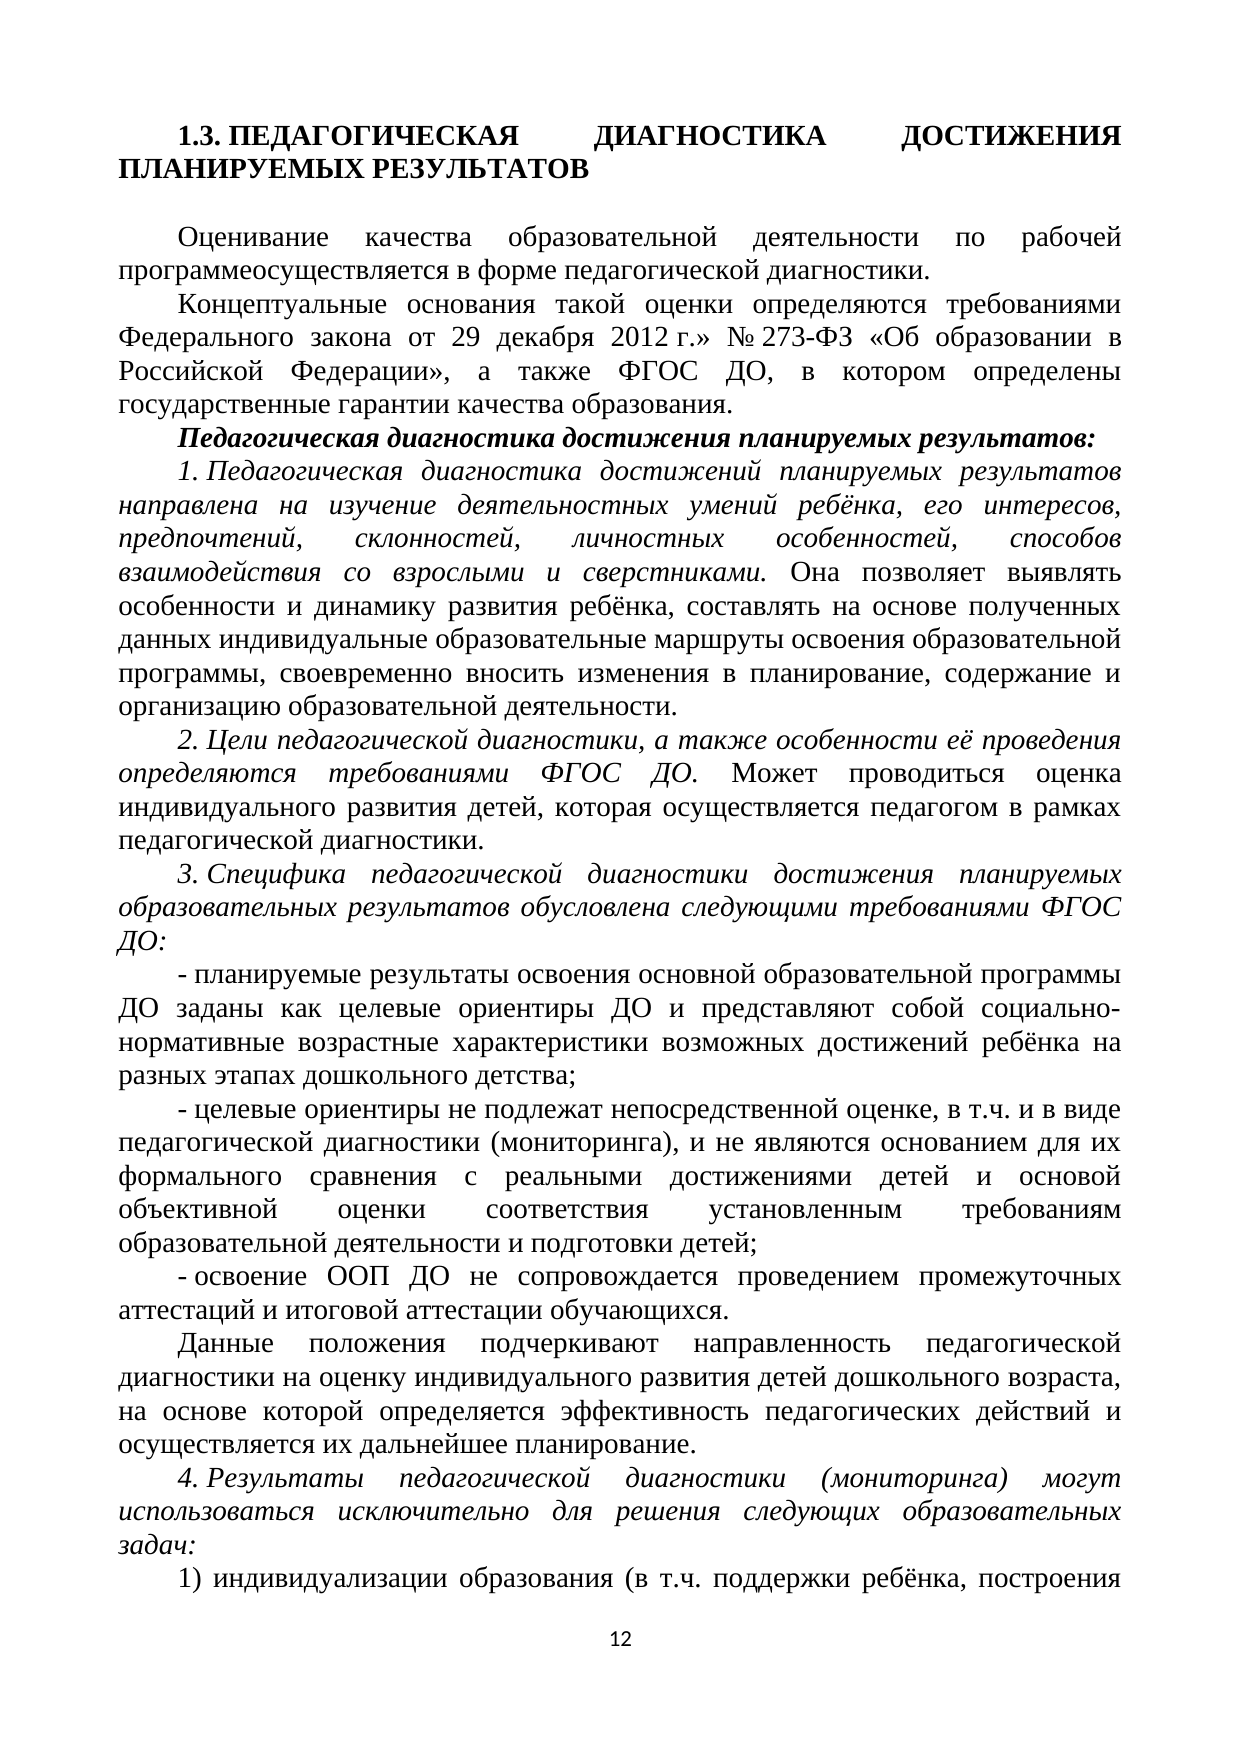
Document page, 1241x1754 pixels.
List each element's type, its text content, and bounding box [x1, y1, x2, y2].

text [118, 1560, 1122, 1594]
text 1. Педагогическая диагностика достижений планируемых результатов направлена на изучение деятельностных умений ребёнка, его интересов, предпочтений, склонностей, личностных особенностей, способов взаимодействия со взрослыми и сверстниками. Она позволяет выявлять особенности и динамику развития ребёнка, составлять на основе полученных данных индивидуальные образовательные маршруты освоения образовательной программы, своевременно вносить изменения в планирование, содержание и организацию образовательной деятельности. [118, 453, 1122, 722]
text 4. Результаты педагогической диагностики (мониторинга) могут использоваться исключительно для решения следующих образовательных задач: [118, 1460, 1122, 1560]
text 2. Цели педагогической диагностики, а также особенности её проведения определяются требованиями ФГОС ДО. Может проводиться оценка индивидуального развития детей, которая осуществляется педагогом в рамках педагогической диагностики. [118, 722, 1122, 856]
text - планируемые результаты освоения основной образовательной программы ДО заданы как целевые ориентиры ДО и представляют собой социально-нормативные возрастные характеристики возможных достижений ребёнка на разных этапах дошкольного детства; [118, 957, 1122, 1091]
text 1.3. ПЕДАГОГИЧЕСКАЯ ДИАГНОСТИКА ДОСТИЖЕНИЯ ПЛАНИРУЕМЫХ РЕЗУЛЬТАТОВ [118, 118, 1122, 185]
text - освоение ООП ДО не сопровождается проведением промежуточных аттестаций и итоговой аттестации обучающихся. [118, 1258, 1122, 1326]
text Оценивание качества образовательной деятельности по рабочей программеосуществляется в форме педагогической диагностики. [118, 219, 1122, 286]
text 3. Специфика педагогической диагностики достижения планируемых образовательных результатов обусловлена следующими требованиями ФГОС ДО: [118, 856, 1122, 957]
text - целевые ориентиры не подлежат непосредственной оценке, в т.ч. и в виде педагогической диагностики (мониторинга), и не являются основанием для их формального сравнения с реальными достижениями детей и основой объективной оценки соответствия установленным требованиям образовательной деятельности и подготовки детей; [118, 1091, 1122, 1258]
text Концептуальные основания такой оценки определяются требованиями Федерального закона от 29 декабря 2012 г.» № 273-ФЗ «Об образовании в Российской Федерации», а также ФГОС ДО, в котором определены государственные гарантии качества образования. [118, 286, 1122, 420]
text Педагогическая диагностика достижения планируемых результатов: [118, 420, 1122, 453]
text Данные положения подчеркивают направленность педагогической диагностики на оценку индивидуального развития детей дошкольного возраста, на основе которой определяется эффективность педагогических действий и осуществляется их дальнейшее планирование. [118, 1326, 1122, 1460]
